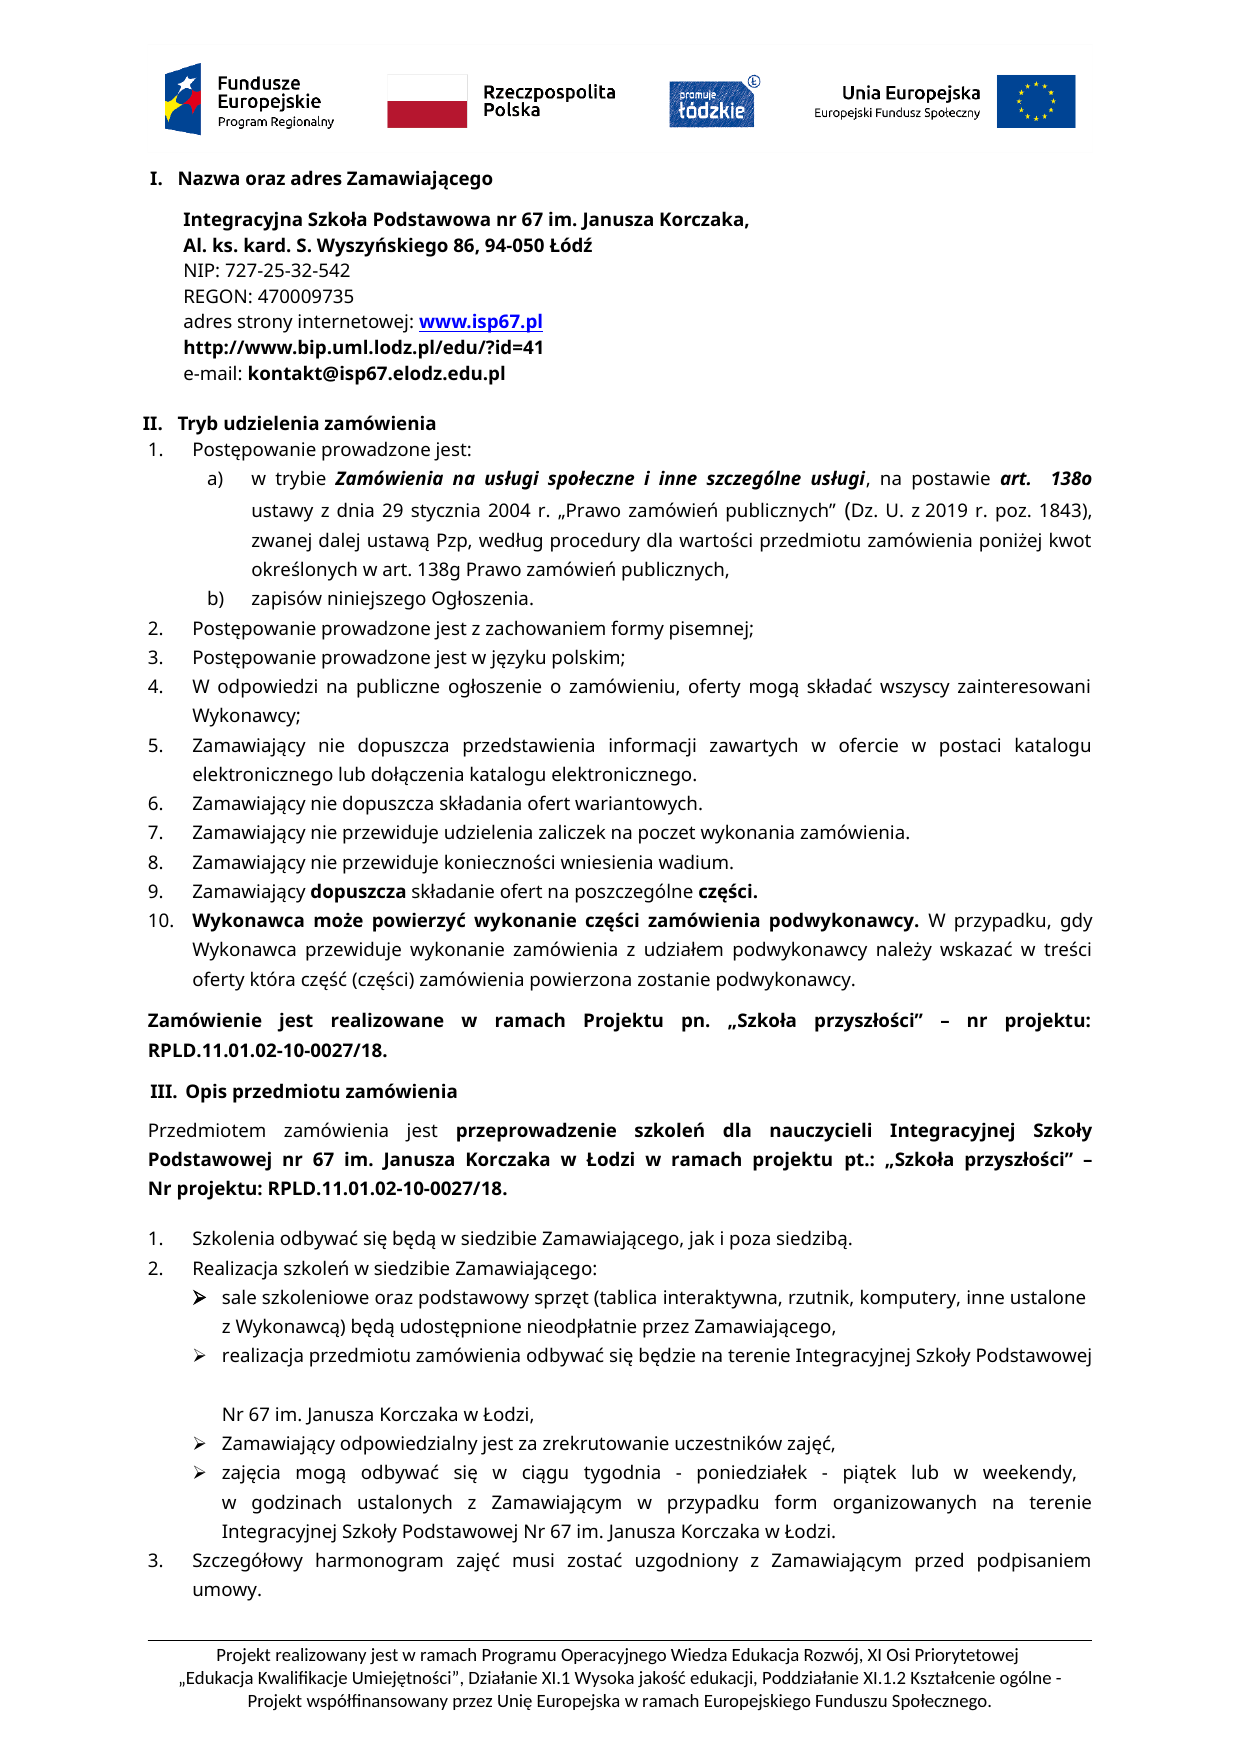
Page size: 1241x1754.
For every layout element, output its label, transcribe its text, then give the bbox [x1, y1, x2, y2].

list Opis przedmiotu zamówienia [177, 1079, 1092, 1104]
list sale szkoleniowe oraz podstawowy sprzęt (tablica interaktywna, rzutnik, komputery, inne ustalone z Wykonawcą) będą udostępnione nieodpłatnie przez Zamawiającego, [192, 1284, 1092, 1339]
list Wykonawca może powierzyć wykonanie części zamówienia podwykonawcy. W przypadku, gdy Wykonawca przewiduje wykonanie zamówienia z udziałem podwykonawcy należy wskazać w treści oferty która część (części) zamówienia powierzona zostanie podwykonawcy. [148, 907, 1092, 992]
text Al. ks. kard. S. Wyszyńskiego 86, 94-050 Łódź [183, 232, 1092, 258]
list Zamawiający nie dopuszcza składania ofert wariantowych. [148, 790, 1092, 816]
list Szkolenia odbywać się będą w siedzibie Zamawiającego, jak i poza siedzibą. [148, 1226, 1092, 1251]
list realizacja przedmiotu zamówienia odbywać się będzie na terenie Integracyjnej Szkoły Podstawowej Nr 67 im. Janusza Korczaka w Łodzi, [192, 1343, 1092, 1427]
list Zamawiający nie przewiduje udzielenia zaliczek na poczet wykonania zamówienia. [148, 820, 1092, 845]
list zapisów niniejszego Ogłoszenia. [207, 586, 1092, 611]
text Integracyjna Szkoła Podstawowa nr 67 im. Janusza Korczaka, [183, 207, 1092, 232]
list Nazwa oraz adres Zamawiającego [162, 165, 1092, 190]
list Zamawiający odpowiedzialny jest za zrekrutowanie uczestników zajęć, [192, 1430, 1092, 1456]
list W odpowiedzi na publiczne ogłoszenie o zamówieniu, oferty mogą składać wszyscy zainteresowani Wykonawcy; [148, 673, 1092, 728]
text http://www.bip.uml.lodz.pl/edu/?id=41 [183, 334, 1092, 360]
list Realizacja szkoleń w siedzibie Zamawiającego: [148, 1255, 1092, 1280]
text Zamówienie jest realizowane w ramach Projektu pn. „Szkoła przyszłości” – nr projektu: RPLD.11.01.02-10-0027/18. [148, 1008, 1092, 1063]
list zajęcia mogą odbywać się w ciągu tygodnia - poniedziałek - piątek lub w weekendy, w godzinach ustalonych z Zamawiającym w przypadku form organizowanych na terenie Integracyjnej Szkoły Podstawowej Nr 67 im. Janusza Korczaka w Łodzi. [192, 1460, 1092, 1544]
list Postępowanie prowadzone jest z zachowaniem formy pisemnej; [148, 615, 1092, 640]
text Przedmiotem zamówienia jest przeprowadzenie szkoleń dla nauczycieli Integracyjnej Szkoły Podstawowej nr 67 im. Janusza Korczaka w Łodzi w ramach projektu pt.: „Szkoła przyszłości” – Nr projektu: RPLD.11.01.02-10-0027/18. [148, 1117, 1092, 1201]
list Postępowanie prowadzone jest w języku polskim; [148, 644, 1092, 669]
list Postępowanie prowadzone jest: [148, 436, 1092, 461]
list Zamawiający dopuszcza składanie ofert na poszczególne części. [148, 878, 1092, 904]
picture [147, 44, 1093, 153]
list Tryb udzielenia zamówienia [162, 410, 1092, 436]
text NIP: 727-25-32-542 [183, 258, 1092, 283]
text adres strony internetowej: www.isp67.pl [183, 309, 1092, 334]
list Zamawiający nie przewiduje konieczności wniesienia wadium. [148, 849, 1092, 874]
text e-mail: kontakt@isp67.elodz.edu.pl [183, 360, 1092, 385]
list Zamawiający nie dopuszcza przedstawienia informacji zawartych w ofercie w postaci katalogu elektronicznego lub dołączenia katalogu elektronicznego. [148, 732, 1092, 787]
text REGON: 470009735 [183, 283, 1092, 309]
list Szczegółowy harmonogram zajęć musi zostać uzgodniony z Zamawiającym przed podpisaniem umowy. [148, 1547, 1092, 1602]
list w trybie Zamówienia na usługi społeczne i inne szczególne usługi, na postawie art. 138o ustawy z dnia 29 stycznia 2004 r. „Prawo zamówień publicznych” (Dz. U. z 2019 r. poz. 1843), zwanej dalej ustawą Pzp, według procedury dla wartości przedmiotu zamówienia poniżej kwot określonych w art. 138g Prawo zamówień publicznych, [207, 465, 1092, 582]
